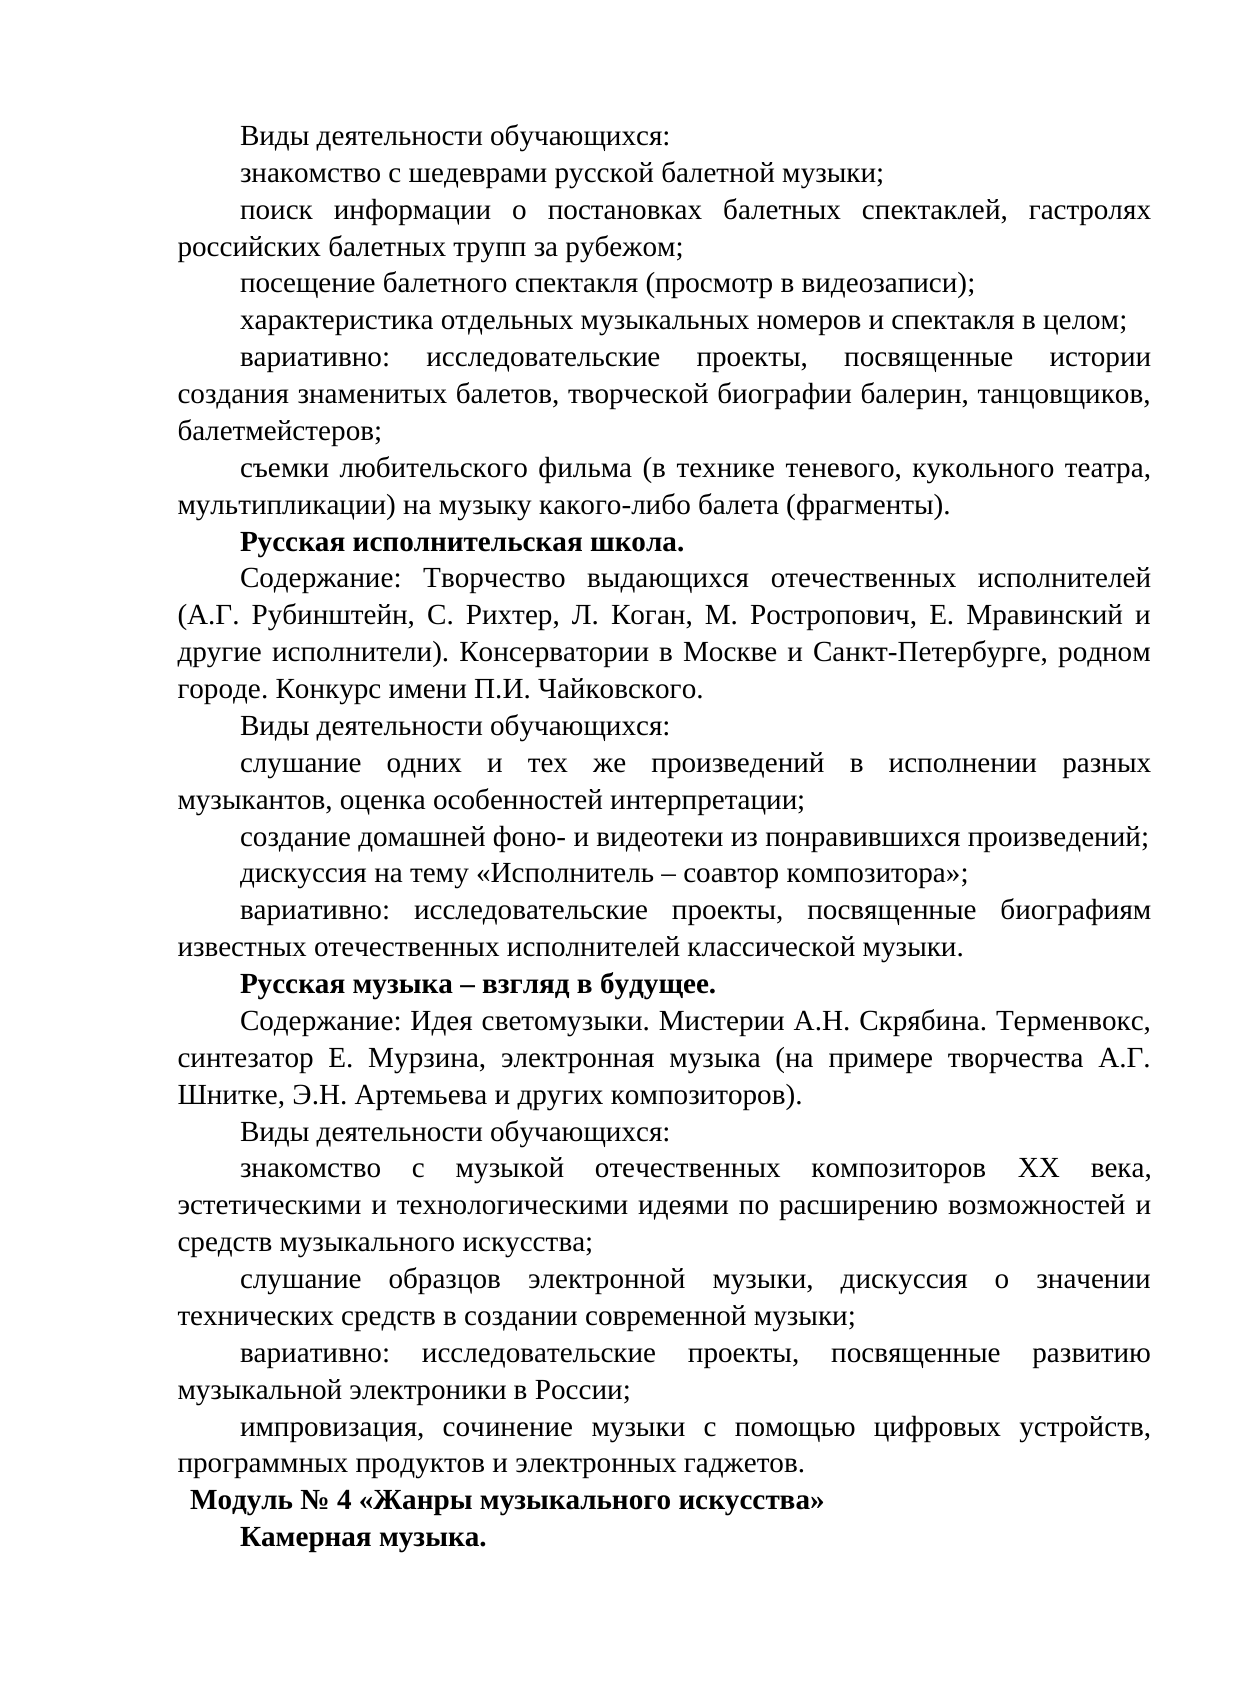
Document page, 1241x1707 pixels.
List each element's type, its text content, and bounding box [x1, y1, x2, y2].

text характеристика отдельных музыкальных номеров и спектакля в целом; [177, 302, 1152, 336]
text Русская исполнительская школа. [177, 524, 1152, 557]
text слушание образцов электронной музыки, дискуссия о значении технических средств в создании современной музыки; [177, 1261, 1152, 1332]
text Русская музыка – взгляд в будущее. [177, 966, 1152, 1000]
text Виды деятельности обучающихся: [177, 708, 1152, 742]
text поиск информации о постановках балетных спектаклей, гастролях российских балетных трупп за рубежом; [177, 192, 1152, 262]
text дискуссия на тему «Исполнитель – соавтор композитора»; [177, 856, 1152, 889]
text Модуль № 4 «Жанры музыкального искусства» [190, 1482, 1152, 1516]
text вариативно: исследовательские проекты, посвященные биографиям известных отечественных исполнителей классической музыки. [177, 892, 1152, 963]
text знакомство с шедеврами русской балетной музыки; [177, 155, 1152, 188]
text Камерная музыка. [177, 1519, 1152, 1553]
text Содержание: Творчество выдающихся отечественных исполнителей (А.Г. Рубинштейн, С. Рихтер, Л. Коган, М. Ростропович, Е. Мравинский и другие исполнители). Консерватории в Москве и Санкт-Петербурге, родном городе. Конкурс имени П.И. Чайковского. [177, 561, 1152, 705]
text посещение балетного спектакля (просмотр в видеозаписи); [177, 266, 1152, 299]
text Содержание: Идея светомузыки. Мистерии А.Н. Скрябина. Терменвокс, синтезатор Е. Мурзина, электронная музыка (на примере творчества А.Г. Шнитке, Э.Н. Артемьева и других композиторов). [177, 1003, 1152, 1110]
text съемки любительского фильма (в технике теневого, кукольного театра, мультипликации) на музыку какого-либо балета (фрагменты). [177, 450, 1152, 520]
text Виды деятельности обучающихся: [177, 118, 1152, 152]
text Виды деятельности обучающихся: [177, 1114, 1152, 1147]
text вариативно: исследовательские проекты, посвященные истории создания знаменитых балетов, творческой биографии балерин, танцовщиков, балетмейстеров; [177, 339, 1152, 447]
text знакомство с музыкой отечественных композиторов XX века, эстетическими и технологическими идеями по расширению возможностей и средств музыкального искусства; [177, 1151, 1152, 1258]
text создание домашней фоно- и видеотеки из понравившихся произведений; [177, 819, 1152, 852]
text слушание одних и тех же произведений в исполнении разных музыкантов, оценка особенностей интерпретации; [177, 745, 1152, 815]
text импровизация, сочинение музыки с помощью цифровых устройств, программных продуктов и электронных гаджетов. [177, 1409, 1152, 1479]
text вариативно: исследовательские проекты, посвященные развитию музыкальной электроники в России; [177, 1335, 1152, 1405]
